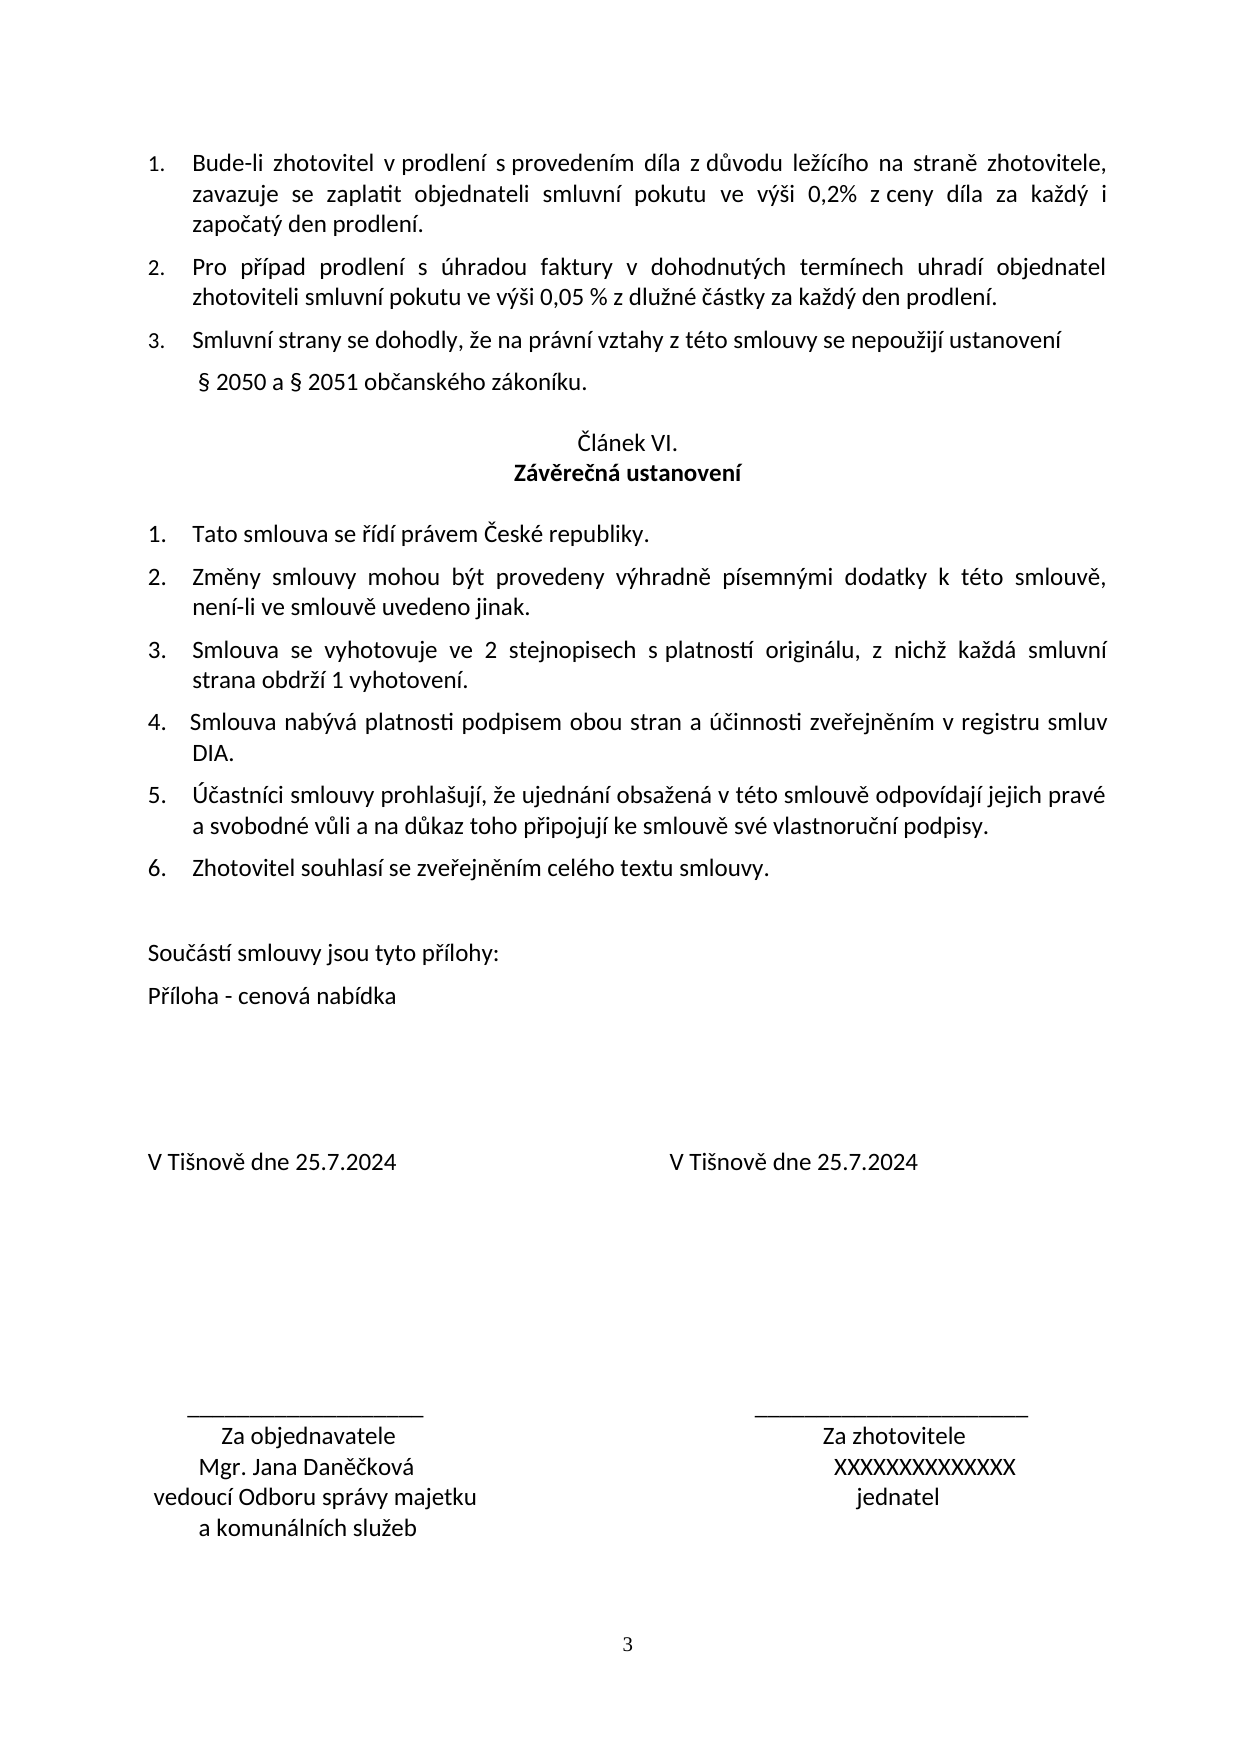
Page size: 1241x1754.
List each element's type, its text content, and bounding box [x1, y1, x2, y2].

text Za objednavatele Za zhotovitele [148, 1420, 1107, 1451]
text ___________________ ______________________ [148, 1390, 1107, 1420]
text 1. Tato smlouva se řídí právem České republiky. [148, 519, 1107, 549]
text Článek VI. [148, 427, 1107, 458]
text vedoucí Odboru správy majetku jednatel [148, 1481, 1107, 1512]
text a komunálních služeb [148, 1512, 1107, 1542]
list Bude-li zhotovitel v prodlení s provedením díla z důvodu ležícího na straně zhotovitele, zavazuje se zaplatit objednateli smluvní pokutu ve výši 0,2% z ceny díla za každý i započatý den prodlení. [148, 148, 1107, 239]
text 2. Změny smlouvy mohou být provedeny výhradně písemnými dodatky k této smlouvě, není-li ve smlouvě uvedeno jinak. [148, 561, 1107, 622]
text 3. Smlouva se vyhotovuje ve 2 stejnopisech s platností originálu, z nichž každá smluvní strana obdrží 1 vyhotovení. [148, 634, 1107, 695]
text Mgr. Jana Daněčková XXXXXXXXXXXXXX [148, 1451, 1107, 1481]
text 4. Smlouva nabývá platnosti podpisem obou stran a účinnosti zveřejněním v registru smluv DIA. [148, 707, 1107, 768]
text 6. Zhotovitel souhlasí se zveřejněním celého textu smlouvy. [148, 852, 1107, 883]
text Příloha - cenová nabídka [148, 981, 1107, 1011]
text § 2050 a § 2051 občanského zákoníku. [192, 366, 1107, 397]
list Pro případ prodlení s úhradou faktury v dohodnutých termínech uhradí objednatel zhotoviteli smluvní pokutu ve výši 0,05 % z dlužné částky za každý den prodlení. [148, 251, 1107, 312]
text Závěrečná ustanovení [148, 458, 1107, 488]
text Součástí smlouvy jsou tyto přílohy: [148, 937, 1107, 968]
text V Tišnově dne 25.7.2024 V Tišnově dne 25.7.2024 [148, 1146, 1107, 1176]
text 5. Účastníci smlouvy prohlašují, že ujednání obsažená v této smlouvě odpovídají jejich pravé a svobodné vůli a na důkaz toho připojují ke smlouvě své vlastnoruční podpisy. [148, 779, 1107, 840]
list Smluvní strany se dohodly, že na právní vztahy z této smlouvy se nepoužijí ustanovení [148, 324, 1107, 354]
